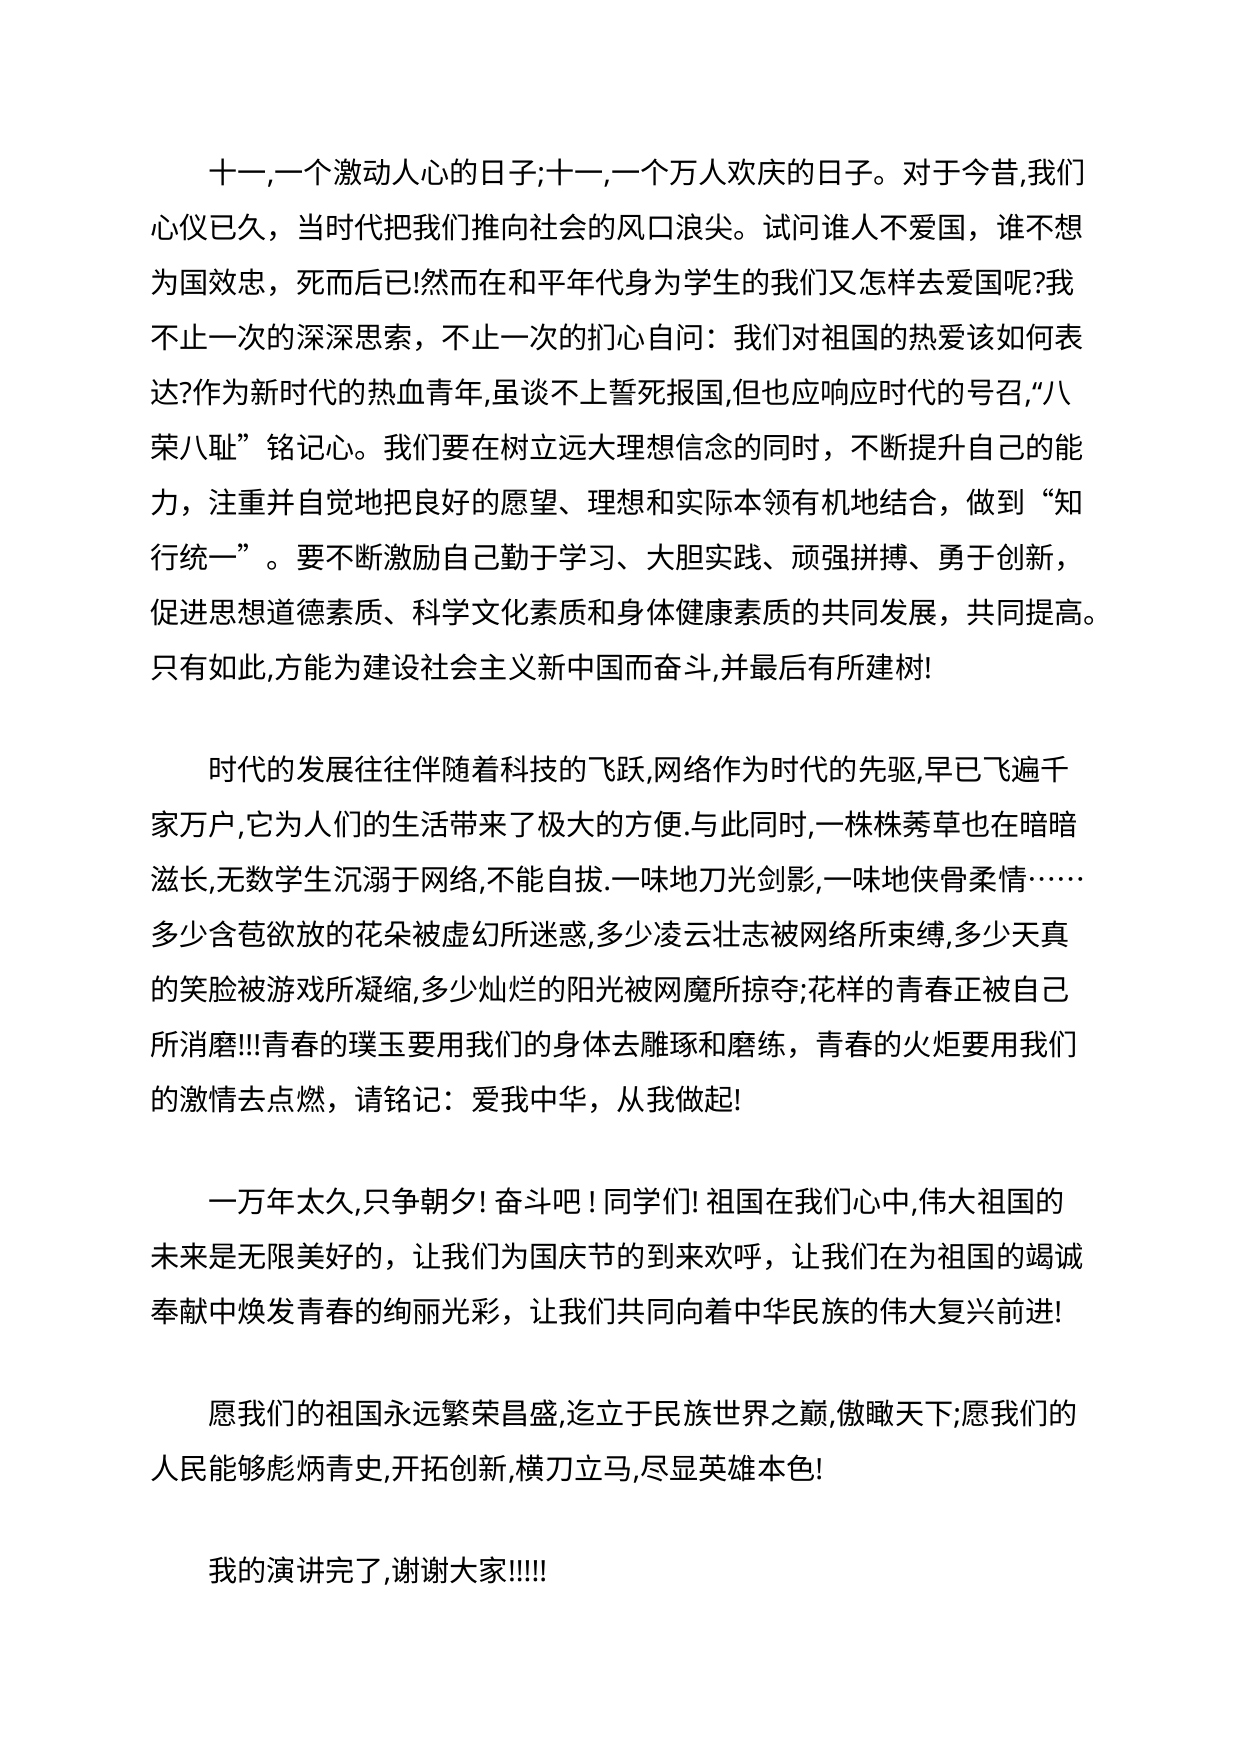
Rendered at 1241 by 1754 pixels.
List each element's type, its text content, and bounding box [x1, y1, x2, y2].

text 时代的发展往往伴随着科技的飞跃,网络作为时代的先驱,早已飞遍千家万户,它为人们的生活带来了极大的方便.与此同时,一株株莠草也在暗暗滋长,无数学生沉溺于网络,不能自拔.一味地刀光剑影,一味地侠骨柔情……多少含苞欲放的花朵被虚幻所迷惑,多少凌云壮志被网络所束缚,多少天真的笑脸被游戏所凝缩,多少灿烂的阳光被网魔所掠夺;花样的青春正被自己所消磨!!!青春的璞玉要用我们的身体去雕琢和磨练，青春的火炬要用我们的激情去点燃，请铭记：爱我中华，从我做起! [150, 746, 1090, 1119]
text 十一,一个激动人心的日子;十一,一个万人欢庆的日子。对于今昔,我们心仪已久，当时代把我们推向社会的风口浪尖。试问谁人不爱国，谁不想为国效忠，死而后已!然而在和平年代身为学生的我们又怎样去爱国呢?我不止一次的深深思索，不止一次的扪心自问：我们对祖国的热爱该如何表达?作为新时代的热血青年,虽谈不上誓死报国,但也应响应时代的号召,“八荣八耻”铭记心。我们要在树立远大理想信念的同时，不断提升自己的能力，注重并自觉地把良好的愿望、理想和实际本领有机地结合，做到“知行统一”。要不断激励自己勤于学习、大胆实践、顽强拼搏、勇于创新，促进思想道德素质、科学文化素质和身体健康素质的共同发展，共同提高。只有如此,方能为建设社会主义新中国而奋斗,并最后有所建树! [150, 150, 1090, 687]
text 一万年太久,只争朝夕! 奋斗吧 ! 同学们! 祖国在我们心中,伟大祖国的未来是无限美好的，让我们为国庆节的到来欢呼，让我们在为祖国的竭诚奉献中焕发青春的绚丽光彩，让我们共同向着中华民族的伟大复兴前进! [150, 1178, 1090, 1331]
text 我的演讲完了,谢谢大家!!!!! [150, 1547, 1090, 1589]
text 愿我们的祖国永远繁荣昌盛,迄立于民族世界之巅,傲瞰天下;愿我们的人民能够彪炳青史,开拓创新,横刀立马,尽显英雄本色! [150, 1390, 1090, 1488]
